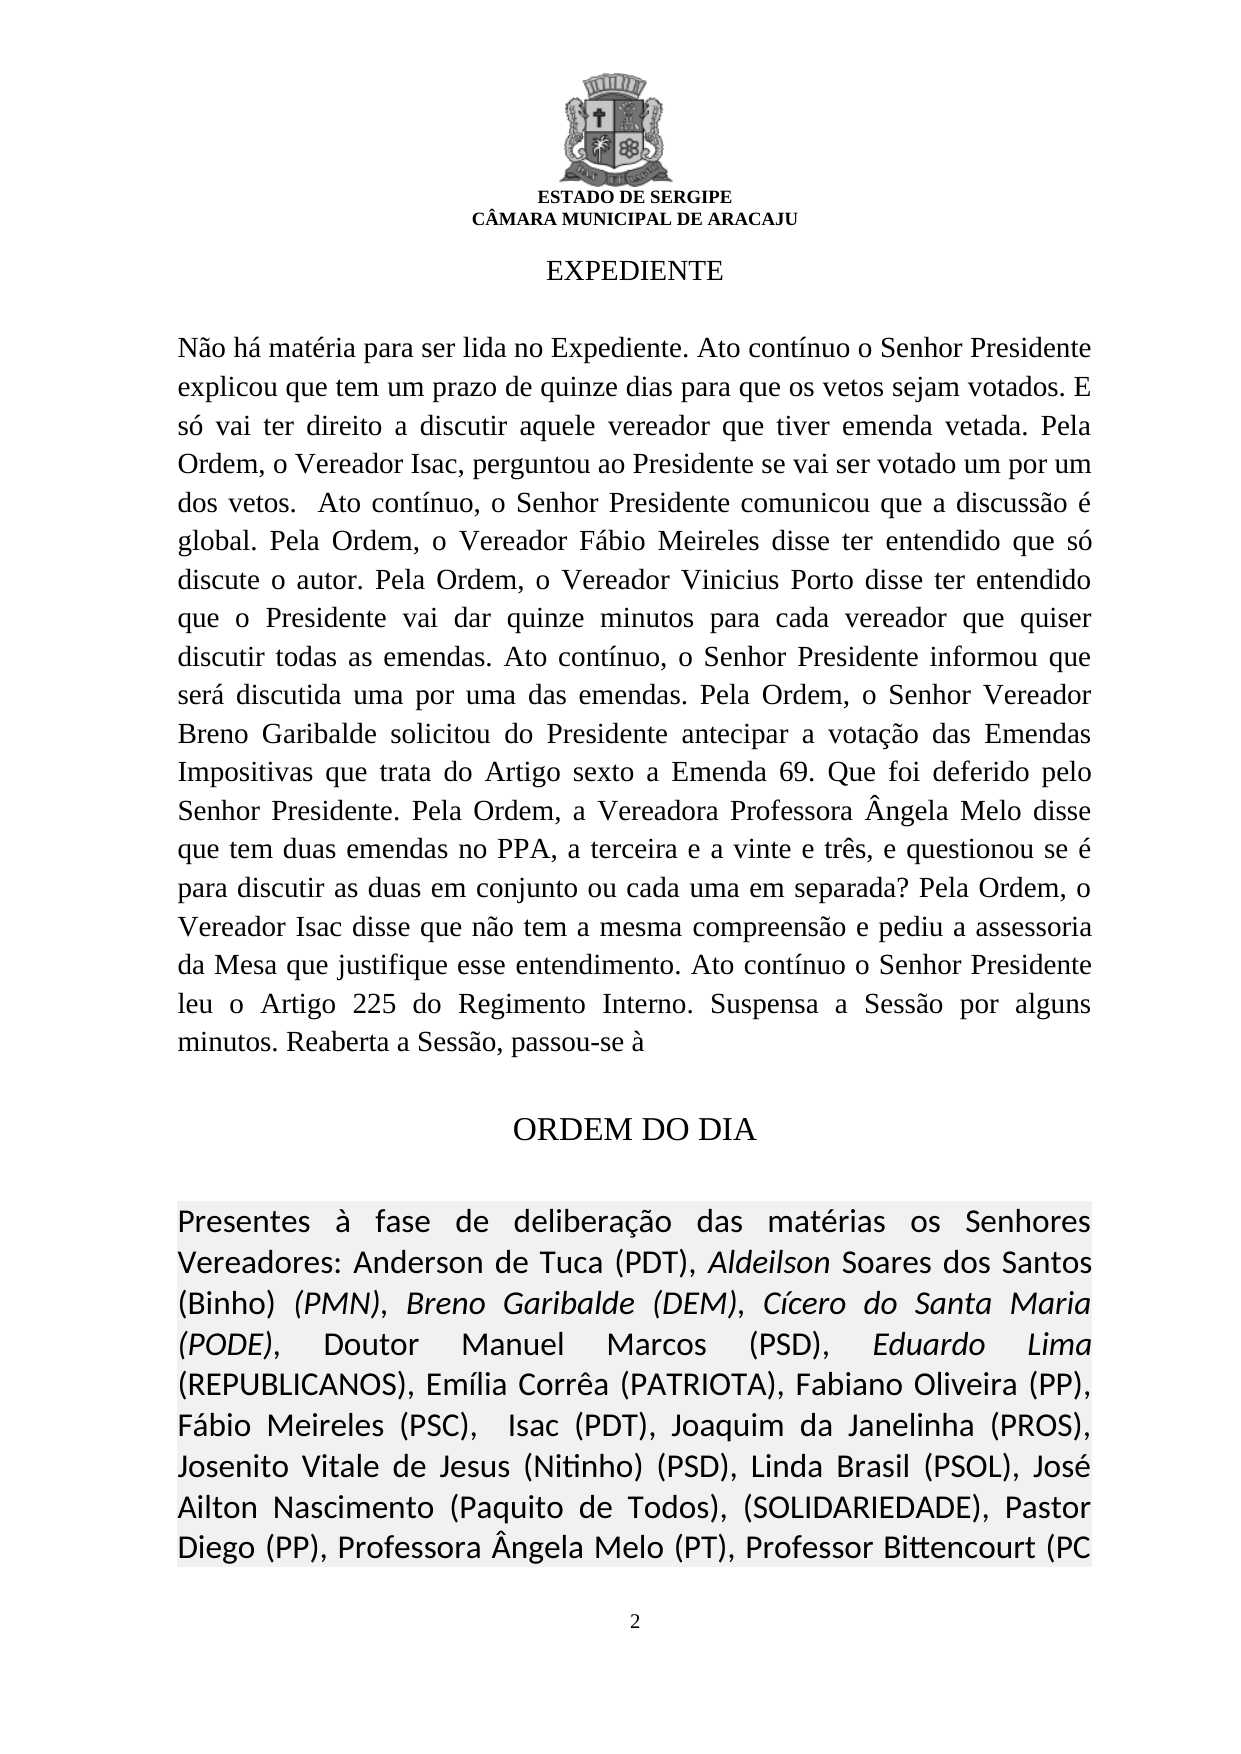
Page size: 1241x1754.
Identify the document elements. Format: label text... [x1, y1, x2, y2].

text EXPEDIENTE [177, 253, 1092, 287]
text ORDEM DO DIA [177, 1110, 1092, 1148]
text Não há matéria para ser lida no Expediente. Ato contínuo o Senhor Presidente explicou que tem um prazo de quinze dias para que os vetos sejam votados. E só vai ter direito a discutir aquele vereador que tiver emenda vetada. Pela Ordem, o Vereador Isac, perguntou ao Presidente se vai ser votado um por um dos vetos. Ato contínuo, o Senhor Presidente comunicou que a discussão é global. Pela Ordem, o Vereador Fábio Meireles disse ter entendido que só discute o autor. Pela Ordem, o Vereador Vinicius Porto disse ter entendido que o Presidente vai dar quinze minutos para cada vereador que quiser discutir todas as emendas. Ato contínuo, o Senhor Presidente informou que será discutida uma por uma das emendas. Pela Ordem, o Senhor Vereador Breno Garibalde solicitou do Presidente antecipar a votação das Emendas Impositivas que trata do Artigo sexto a Emenda 69. Que foi deferido pelo Senhor Presidente. Pela Ordem, a Vereadora Professora Ângela Melo disse que tem duas emendas no PPA, a terceira e a vinte e três, e questionou se é para discutir as duas em conjunto ou cada uma em separada? Pela Ordem, o Vereador Isac disse que não tem a mesma compreensão e pediu a assessoria da Mesa que justifique esse entendimento. Ato contínuo o Senhor Presidente leu o Artigo 225 do Regimento Interno. Suspensa a Sessão por alguns minutos. Reaberta a Sessão, passou-se à [177, 331, 1092, 1058]
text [177, 1201, 1092, 1567]
